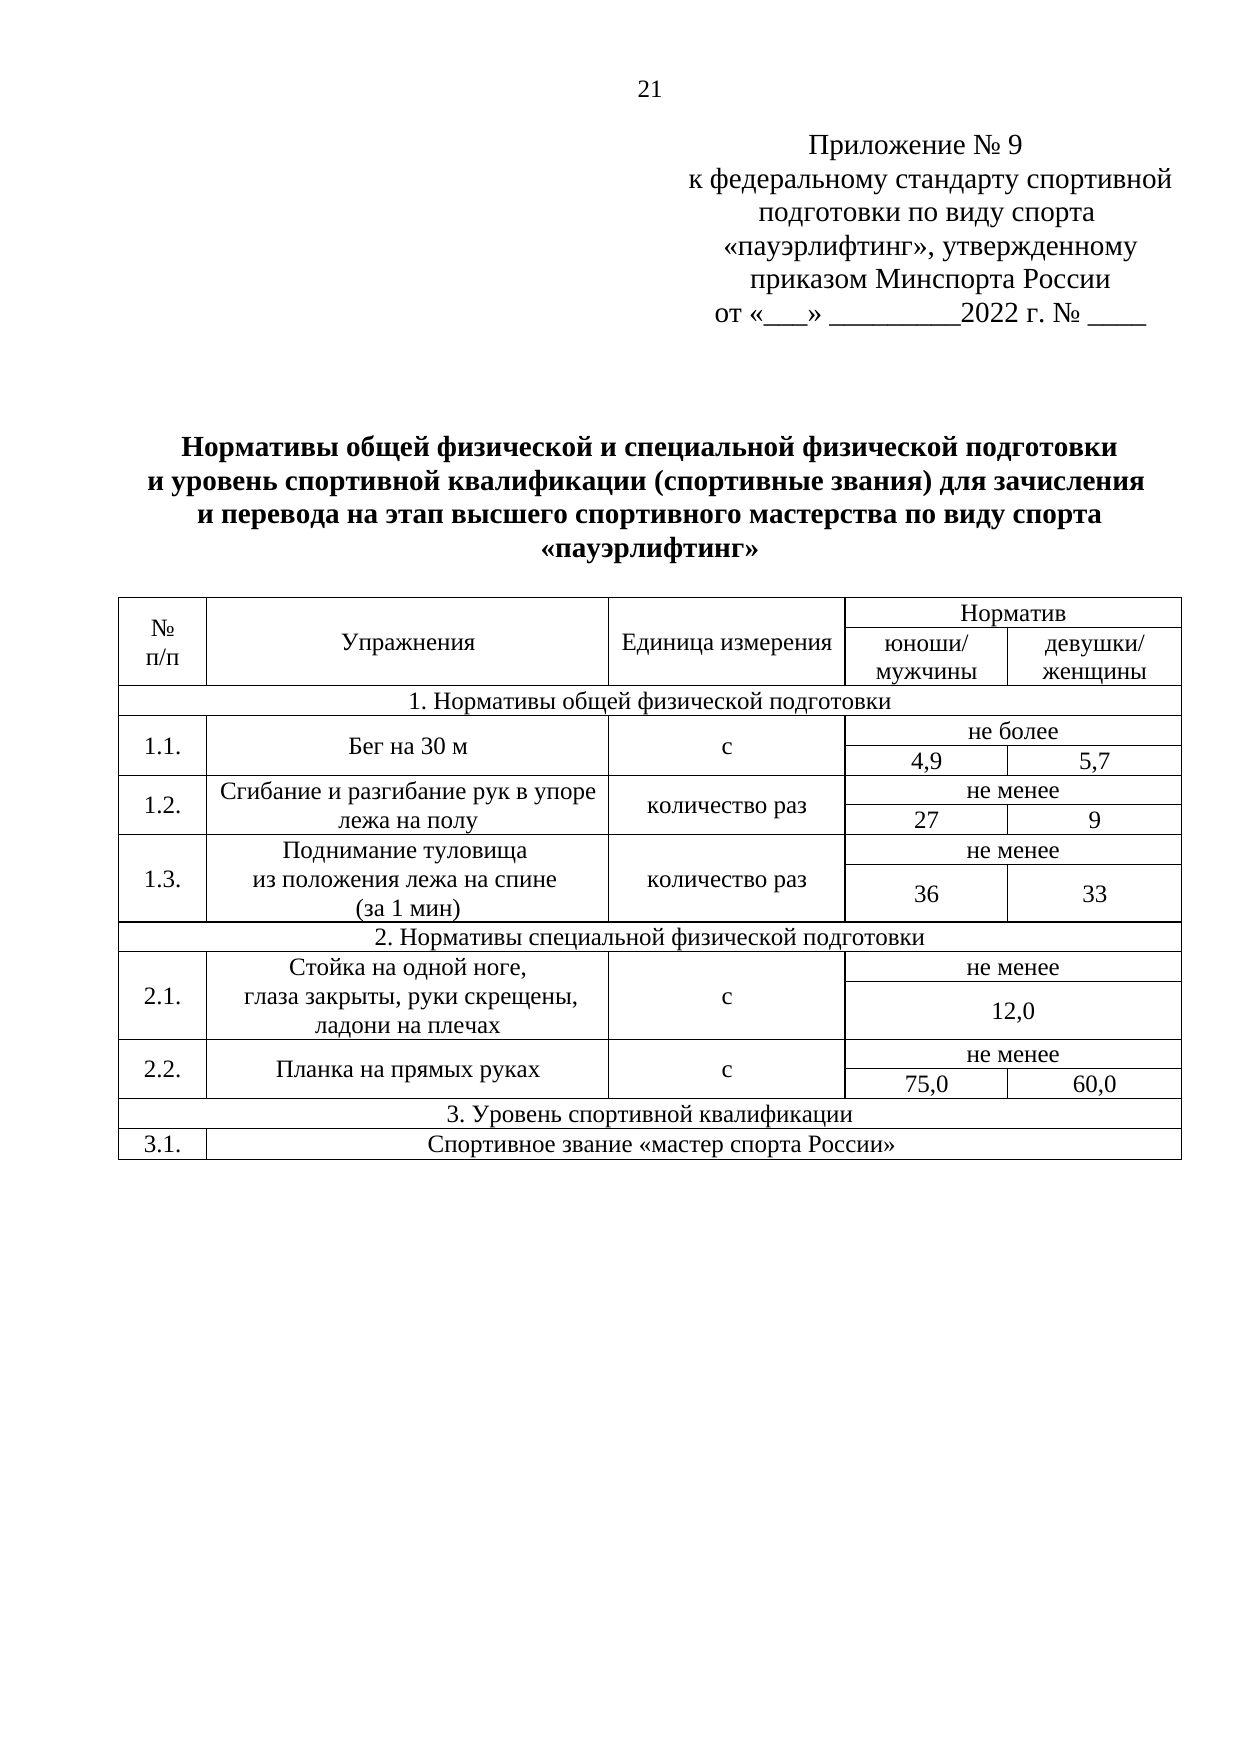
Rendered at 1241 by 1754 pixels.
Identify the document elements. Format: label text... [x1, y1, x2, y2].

table_cell количество раз [609, 835, 844, 921]
table_header Норматив [846, 598, 1181, 627]
table_cell Спортивное звание «мастер спорта России» [207, 1129, 1181, 1159]
table_cell 12,0 [846, 982, 1181, 1038]
table_cell 5,7 [1008, 746, 1181, 774]
table_cell количество раз [609, 776, 844, 834]
table_header Единица измерения [609, 598, 844, 685]
table_cell не менее [846, 835, 1181, 864]
table_cell девушки/ женщины [1008, 628, 1181, 685]
table_cell не менее [846, 1040, 1181, 1068]
table_cell 1. Нормативы общей физической подготовки [119, 686, 1181, 715]
table_cell 1.3. [119, 835, 206, 921]
table_cell 75,0 [846, 1069, 1007, 1098]
table_cell не менее [846, 952, 1181, 981]
text Нормативы общей физической и специальной физической подготовки и уровень спортивной квалификации (спортивные звания) для зачисления и перевода на этап высшего спортивного мастерства по виду спорта «пауэрлифтинг» [118, 429, 1181, 563]
table_cell Сгибание и разгибание рук в упоре лежа на полу [207, 776, 608, 834]
table_cell 4,9 [846, 746, 1007, 774]
table_cell 2.1. [119, 952, 206, 1038]
text Приложение № 9 [650, 127, 1181, 161]
table_cell 1.2. [119, 776, 206, 834]
table_cell с [609, 1040, 844, 1098]
text от «___» _________2022 г. № ____ [679, 295, 1181, 328]
text к федеральному стандарту спортивной подготовки по виду спорта «пауэрлифтинг», утвержденному приказом Минспорта России [679, 161, 1181, 295]
table_cell 60,0 [1008, 1069, 1181, 1098]
table_cell не более [846, 716, 1181, 745]
table_cell 3.1. [119, 1129, 206, 1159]
table_cell Стойка на одной ноге, глаза закрыты, руки скрещены, ладони на плечах [207, 952, 608, 1038]
table_cell 2. Нормативы специальной физической подготовки [119, 923, 1181, 951]
table_cell с [609, 716, 844, 774]
table_cell юноши/ мужчины [846, 628, 1007, 685]
table_header № п/п [119, 598, 206, 685]
table_cell 2.2. [119, 1040, 206, 1098]
table_cell не менее [846, 776, 1181, 804]
table_cell 36 [846, 865, 1007, 921]
table_cell 1.1. [119, 716, 206, 774]
table_cell 3. Уровень спортивной квалификации [119, 1099, 1181, 1128]
table_cell 9 [1008, 805, 1181, 834]
table_cell Бег на 30 м [207, 716, 608, 774]
table_cell Планка на прямых руках [207, 1040, 608, 1098]
table_header Упражнения [207, 598, 608, 685]
table_cell 33 [1008, 865, 1181, 921]
table_cell 27 [846, 805, 1007, 834]
table_cell с [609, 952, 844, 1038]
table_cell Поднимание туловища из положения лежа на спине (за 1 мин) [207, 835, 608, 921]
